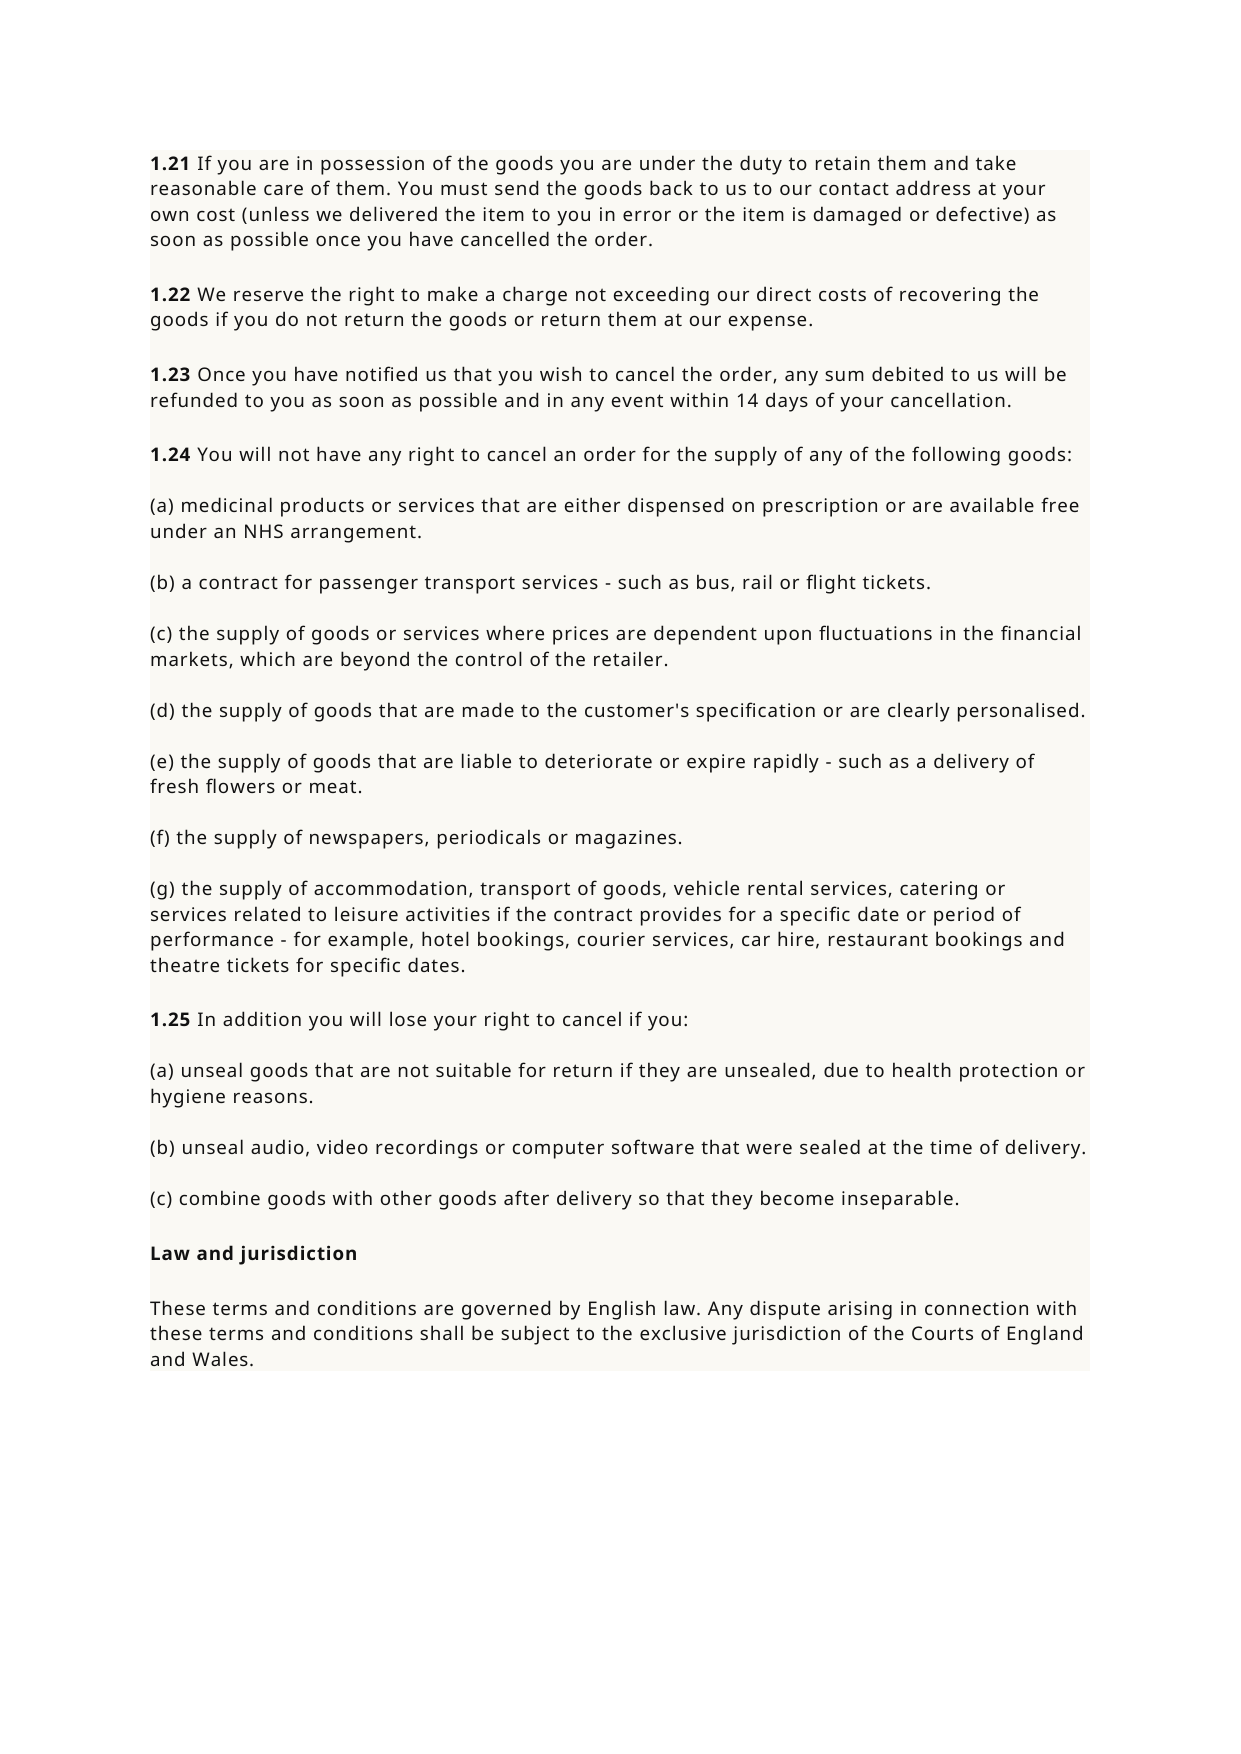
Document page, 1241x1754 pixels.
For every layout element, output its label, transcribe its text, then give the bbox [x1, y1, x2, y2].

text These terms and conditions are governed by English law. Any dispute arising in connection with these terms and conditions shall be subject to the exclusive jurisdiction of the Courts of England and Wales. [150, 1295, 1090, 1371]
text Law and jurisdiction [150, 1240, 1090, 1266]
text 1.23 Once you have notified us that you wish to cancel the order, any sum debited to us will be refunded to you as soon as possible and in any event within 14 days of your cancellation. [150, 361, 1090, 412]
text 1.22 We reserve the right to make a charge not exceeding our direct costs of recovering the goods if you do not return the goods or return them at our expense. [150, 281, 1090, 332]
text 1.25 In addition you will lose your right to cancel if you: (a) unseal goods that are not suitable for return if they are unsealed, due to health protection or hygiene reasons. (b) unseal audio, video recordings or computer software that were sealed at the time of delivery. (c) combine goods with other goods after delivery so that they become inseparable. [150, 1007, 1090, 1211]
text 1.24 You will not have any right to cancel an order for the supply of any of the following goods: (a) medicinal products or services that are either dispensed on prescription or are available free under an NHS arrangement. (b) a contract for passenger transport services - such as bus, rail or flight tickets. (c) the supply of goods or services where prices are dependent upon fluctuations in the financial markets, which are beyond the control of the retailer. (d) the supply of goods that are made to the customer's specification or are clearly personalised. (e) the supply of goods that are liable to deteriorate or expire rapidly - such as a delivery of fresh flowers or meat. (f) the supply of newspapers, periodicals or magazines. (g) the supply of accommodation, transport of goods, vehicle rental services, catering or services related to leisure activities if the contract provides for a specific date or period of performance - for example, hotel bookings, courier services, car hire, restaurant bookings and theatre tickets for specific dates. [150, 442, 1090, 978]
text 1.21 If you are in possession of the goods you are under the duty to retain them and take reasonable care of them. You must send the goods back to us to our contact address at your own cost (unless we delivered the item to you in error or the item is damaged or defective) as soon as possible once you have cancelled the order. [150, 150, 1090, 252]
